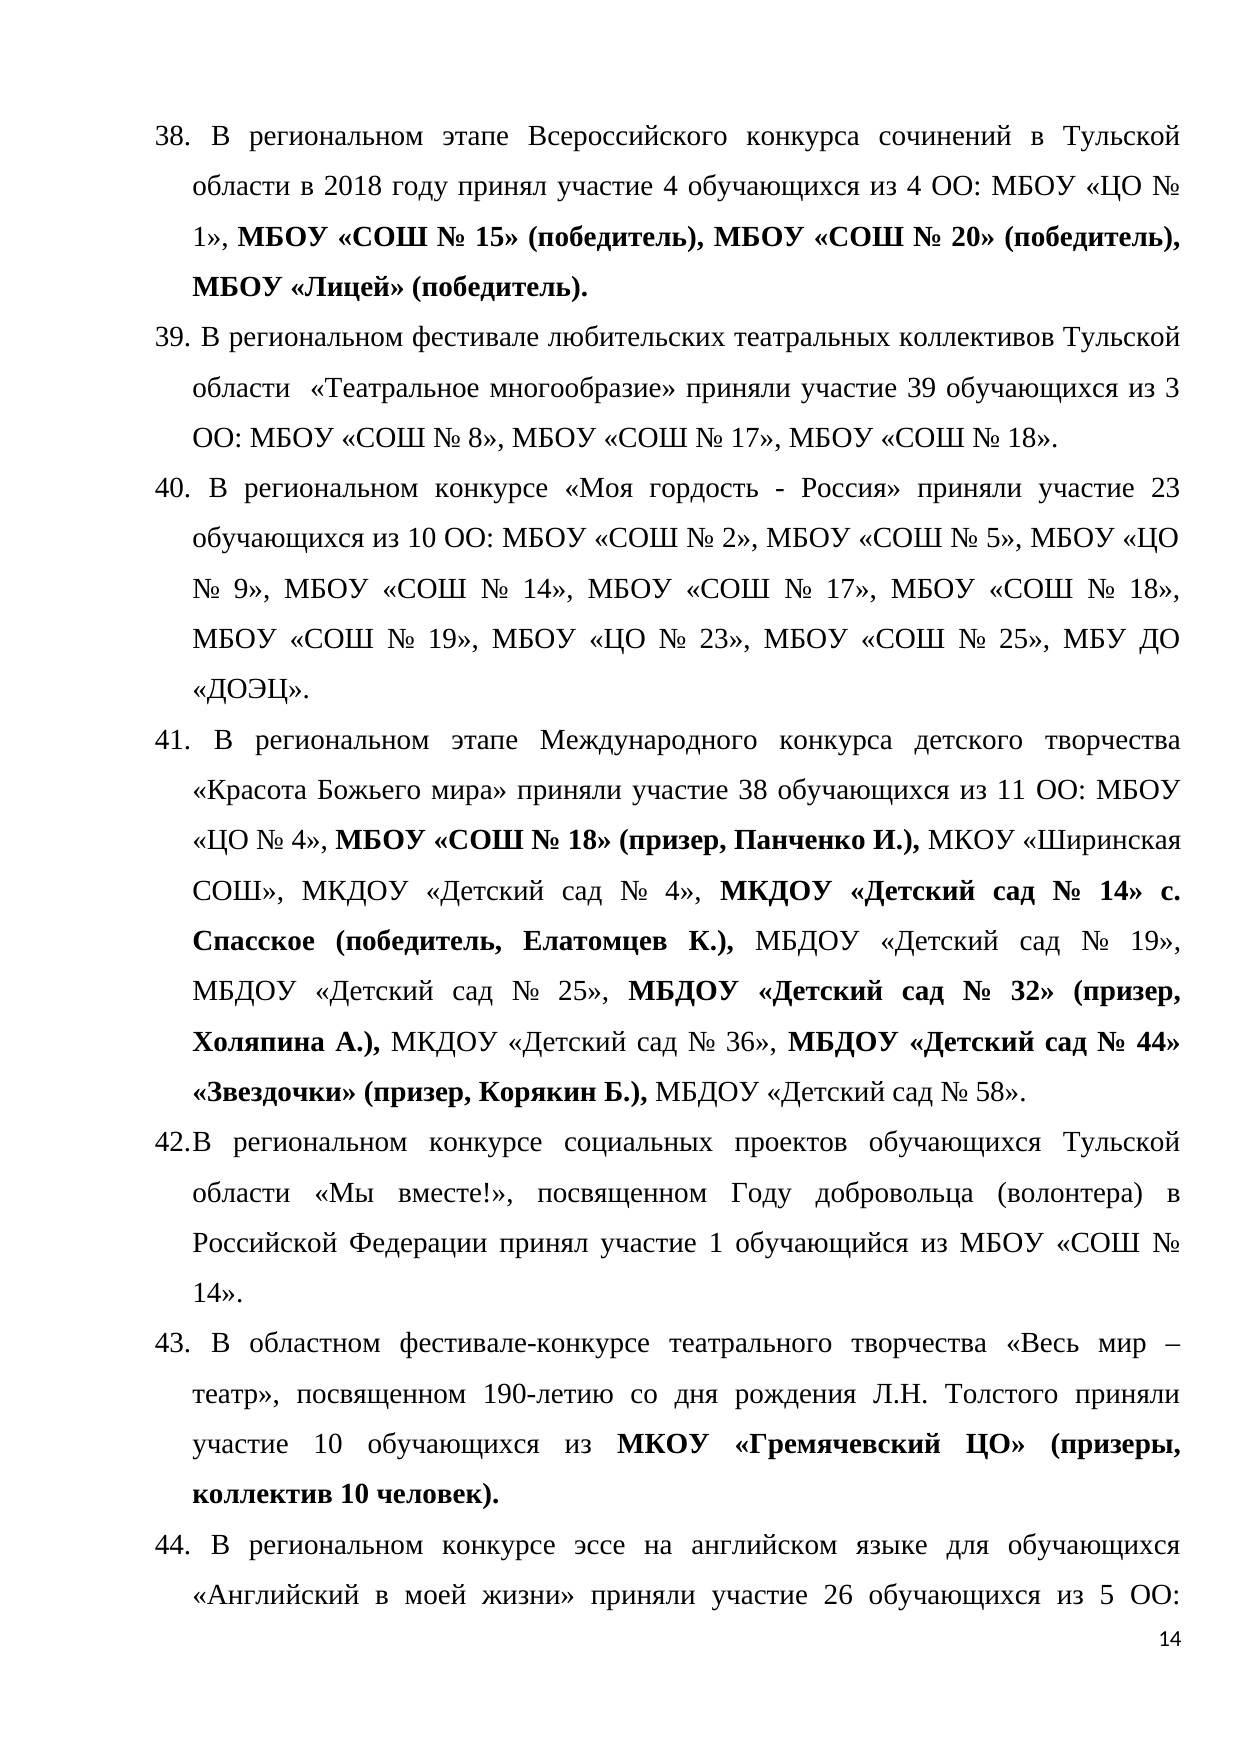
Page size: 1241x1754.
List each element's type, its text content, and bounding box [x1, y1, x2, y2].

list В региональном фестивале любительских театральных коллективов Тульской области «Театральное многообразие» приняли участие 39 обучающихся из 3 ОО: МБОУ «СОШ № 8», МБОУ «СОШ № 17», МБОУ «СОШ № 18». [154, 319, 1181, 453]
list В областном фестивале-конкурсе театрального творчества «Весь мир – театр», посвященном 190-летию со дня рождения Л.Н. Толстого приняли участие 10 обучающихся из МКОУ «Гремячевский ЦО» (призеры, коллектив 10 человек). [154, 1326, 1181, 1510]
list В региональном конкурсе «Моя гордость - Россия» приняли участие 23 обучающихся из 10 ОО: МБОУ «СОШ № 2», МБОУ «СОШ № 5», МБОУ «ЦО № 9», МБОУ «СОШ № 14», МБОУ «СОШ № 17», МБОУ «СОШ № 18», МБОУ «СОШ № 19», МБОУ «ЦО № 23», МБОУ «СОШ № 25», МБУ ДО «ДОЭЦ». [154, 470, 1181, 705]
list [154, 1527, 1181, 1611]
list В региональном этапе Международного конкурса детского творчества «Красота Божьего мира» приняли участие 38 обучающихся из 11 ОО: МБОУ «ЦО № 4», МБОУ «СОШ № 18» (призер, Панченко И.), МКОУ «Ширинская СОШ», МКДОУ «Детский сад № 4», МКДОУ «Детский сад № 14» с. Спасское (победитель, Елатомцев К.), МБДОУ «Детский сад № 19», МБДОУ «Детский сад № 25», МБДОУ «Детский сад № 32» (призер, Холяпина А.), МКДОУ «Детский сад № 36», МБДОУ «Детский сад № 44» «Звездочки» (призер, Корякин Б.), МБДОУ «Детский сад № 58». [154, 722, 1181, 1108]
list В региональном конкурсе социальных проектов обучающихся Тульской области «Мы вместе!», посвященном Году добровольца (волонтера) в Российской Федерации принял участие 1 обучающийся из МБОУ «СОШ № 14». [154, 1124, 1181, 1309]
list В региональном этапе Всероссийского конкурса сочинений в Тульской области в 2018 году принял участие 4 обучающихся из 4 ОО: МБОУ «ЦО № 1», МБОУ «СОШ № 15» (победитель), МБОУ «СОШ № 20» (победитель), МБОУ «Лицей» (победитель). [154, 118, 1181, 303]
